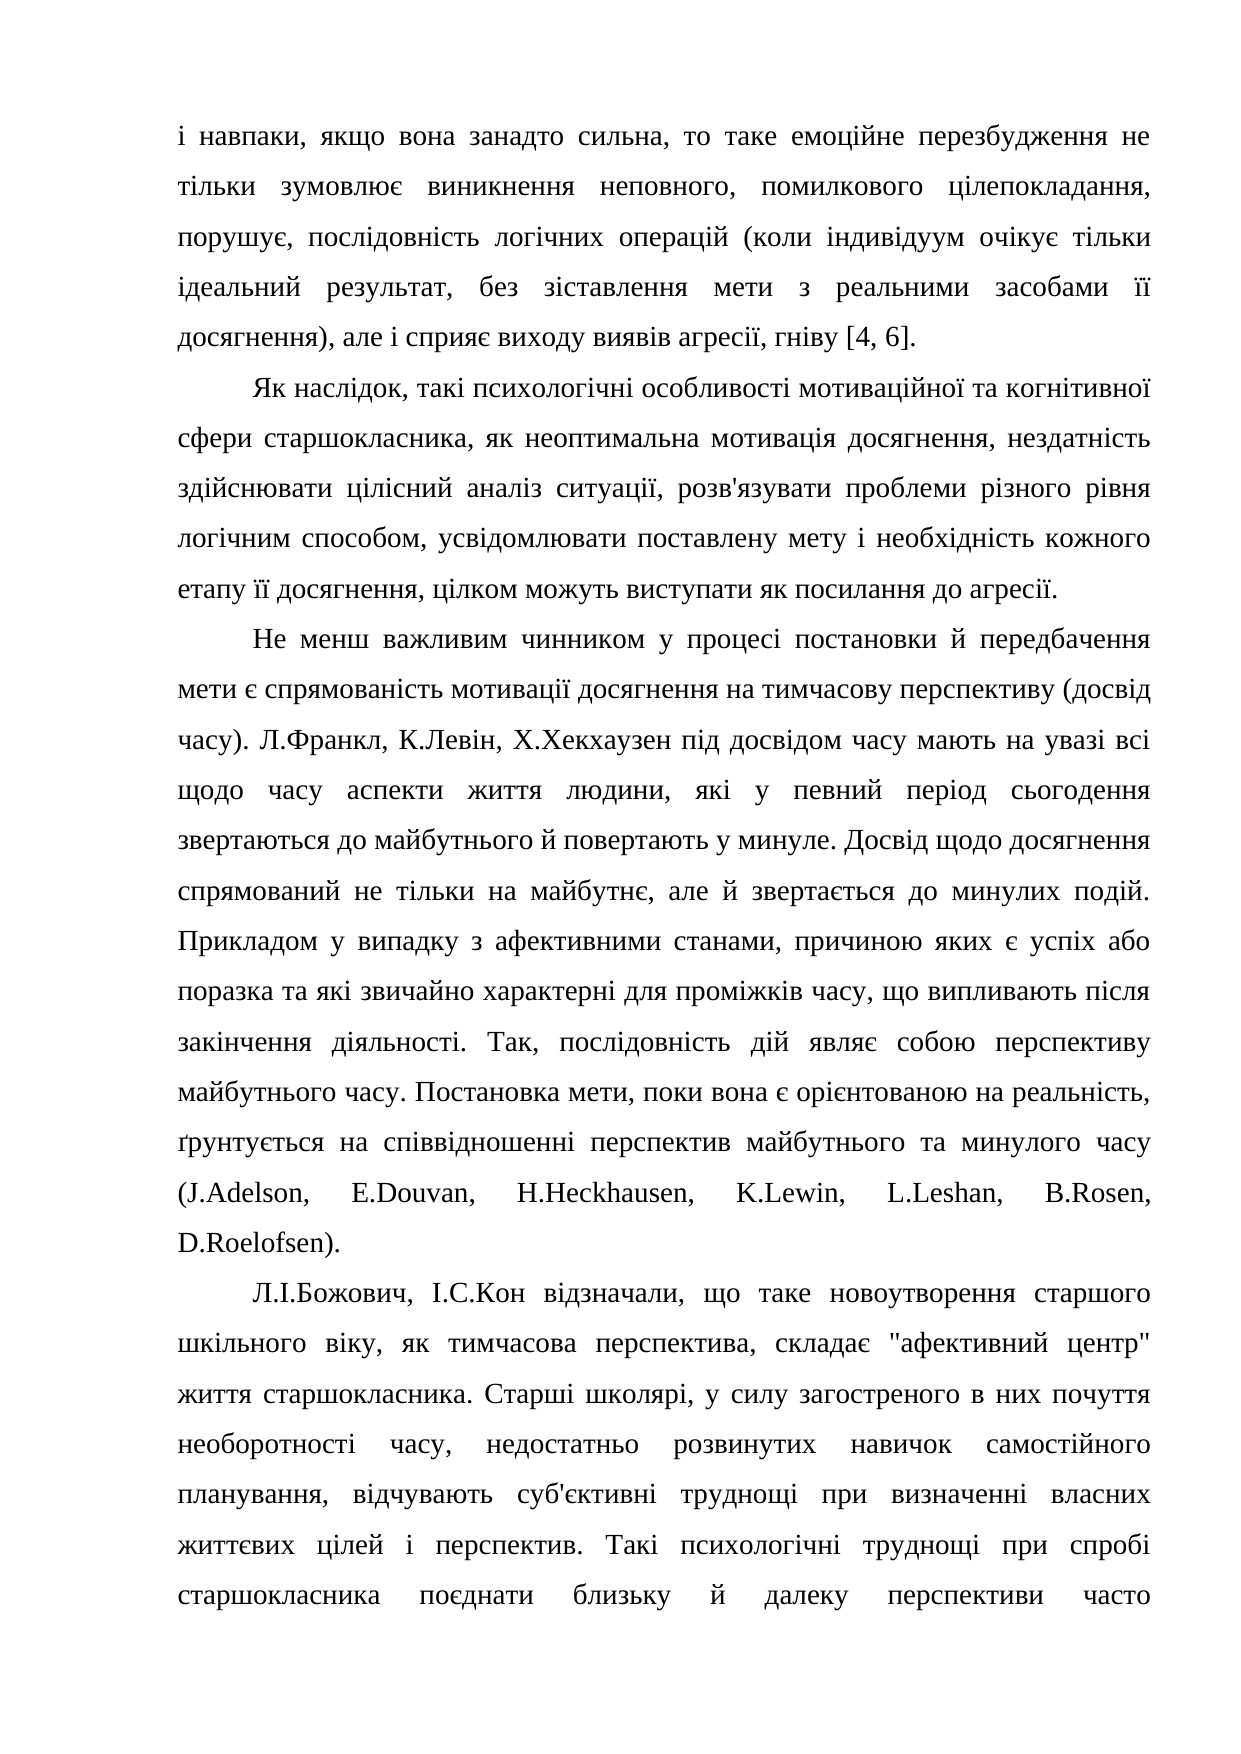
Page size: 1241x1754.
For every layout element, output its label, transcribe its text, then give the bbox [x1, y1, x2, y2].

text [177, 118, 1152, 353]
text Як наслідок, такі психологічні особливості мотиваційної та когнітивної сфери старшокласника, як неоптимальна мотивація досягнення, нездатність здійснювати цілісний аналіз ситуації, розв'язувати проблеми різного рівня логічним способом, усвідомлювати поставлену мету і необхідність кожного етапу її досягнення, цілком можуть виступати як посилання до агресії. [177, 370, 1152, 604]
text Не менш важливим чинником у процесі постановки й передбачення мети є спрямованість мотивації досягнення на тимчасову перспективу (досвід часу). Л.Франкл, К.Левін, Х.Хекхаузен під досвідом часу мають на увазі всі щодо часу аспекти життя людини, які у певний період сьогодення звертаються до майбутнього й повертають у минуле. Досвід щодо досягнення спрямований не тільки на майбутнє, але й звертається до минулих подій. Прикладом у випадку з афективними станами, причиною яких є успіх або поразка та які звичайно характерні для проміжків часу, що випливають після закінчення діяльності. Так, послідовність дій являє собою перспективу майбутнього часу. Постановка мети, поки вона є орієнтованою на реальність, ґрунтується на співвідношенні перспектив майбутнього та минулого часу (J.Adelson, E.Douvan, H.Heckhausen, K.Lewіn, L.Leshan, B.Rosen, D.Roelofsen). [177, 621, 1152, 1258]
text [177, 1275, 1152, 1611]
